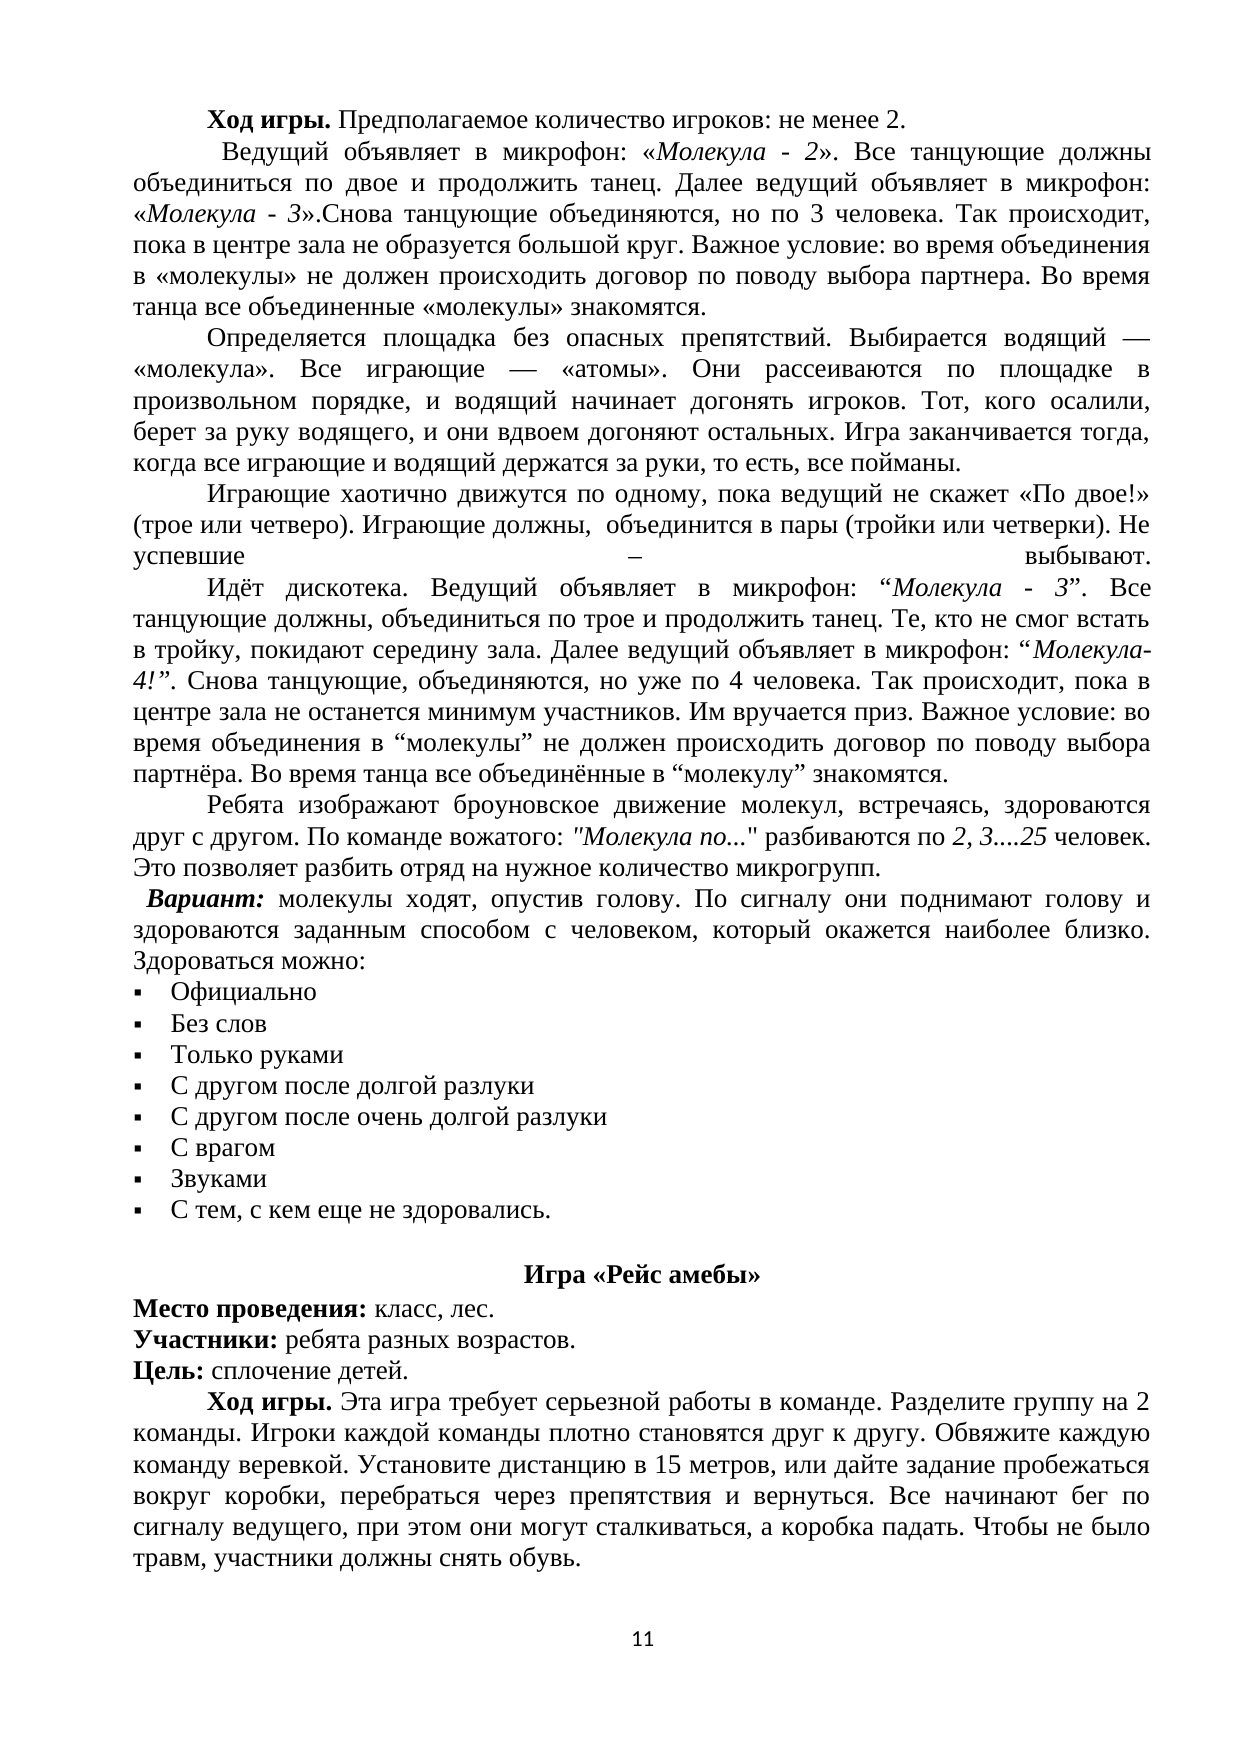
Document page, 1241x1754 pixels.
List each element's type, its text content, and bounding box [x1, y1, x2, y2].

text Место проведения: класс, лес. [133, 1292, 1152, 1323]
text Определяется площадка без опасных препятствий. Выбирается водящий — «молекула». Все играющие — «атомы». Они рассеиваются по площадке в произвольном порядке, и водящий начинает догонять игроков. Тот, кого осалили, берет за руку водящего, и они вдвоем догоняют остальных. Игра заканчивается тогда, когда все играющие и водящий держатся за руки, то есть, все пойманы. [133, 321, 1152, 477]
text Вариант: молекулы ходят, опустив голову. По сигналу они поднимают голову и здороваются заданным способом с человеком, который окажется наиболее близко. Здороваться можно: [133, 882, 1152, 976]
text Ведущий объявляет в микрофон: «Молекула - 2». Все танцующие должны объединиться по двое и продолжить танец. Далее ведущий объявляет в микрофон: «Молекула - 3».Снова танцующие объединяются, но по 3 человека. Так происходит, пока в центре зала не образуется большой круг. Важное условие: во время объединения в «молекулы» не должен происходить договор по поводу выбора партнера. Во время танца все объединенные «молекулы» знакомятся. [133, 134, 1152, 321]
list С другом после долгой разлуки [133, 1069, 1152, 1100]
subtitle Игра «Рейс амебы» [133, 1258, 1152, 1289]
text Играющие хаотично движутся по одному, пока ведущий не скажет «По двое!» (трое или четверо). Играющие должны, объединится в пары (тройки или четверки). Не успевшие – выбывают. Идёт дискотека. Ведущий объявляет в микрофон: “Молекула - . Все танцующие должны, объединиться по трое и продолжить танец. Те, кто не смог встать в тройку, покидают середину зала. Далее ведущий объявляет в микрофон: “Молекула- 4!”. Снова танцующие, объединяются, но уже по 4 человека. Так происходит, пока в центре зала не останется минимум участников. Им вручается приз. Важное условие: во время объединения в “молекулы” не должен происходить договор по поводу выбора партнёра. Во время танца все объединённые в “молекулу” знакомятся. [133, 477, 1152, 789]
text Ребята изображают броуновское движение молекул, встречаясь, здороваются друг с другом. По команде вожатого: "Молекула по..." разбиваются по 2, 3....25 человек. Это позволяет разбить отряд на нужное количество микрогрупп. [133, 789, 1152, 882]
list С другом после очень долгой разлуки [133, 1100, 1152, 1131]
text Участники: ребята разных возрастов. [133, 1323, 1152, 1354]
list Только руками [133, 1038, 1152, 1069]
text Ход игры. Предполагаемое количество игроков: не менее 2. [133, 103, 1152, 134]
list С тем, с кем еще не здоровались. [133, 1193, 1152, 1225]
text Цель: сплочение детей. [133, 1354, 1152, 1385]
list С врагом [133, 1131, 1152, 1162]
list Звуками [133, 1162, 1152, 1193]
list Официально [133, 976, 1152, 1007]
list Без слов [133, 1007, 1152, 1038]
text Ход игры. Эта игра требует серьезной работы в команде. Разделите группу на 2 команды. Игроки каждой команды плотно становятся друг к другу. Обвяжите каждую команду веревкой. Установите дистанцию в , или дайте задание пробежаться вокруг коробки, перебраться через препятствия и вернуться. Все начинают бег по сигналу ведущего, при этом они могут сталкиваться, а коробка падать. Чтобы не было травм, участники должны снять обувь. [133, 1385, 1152, 1572]
